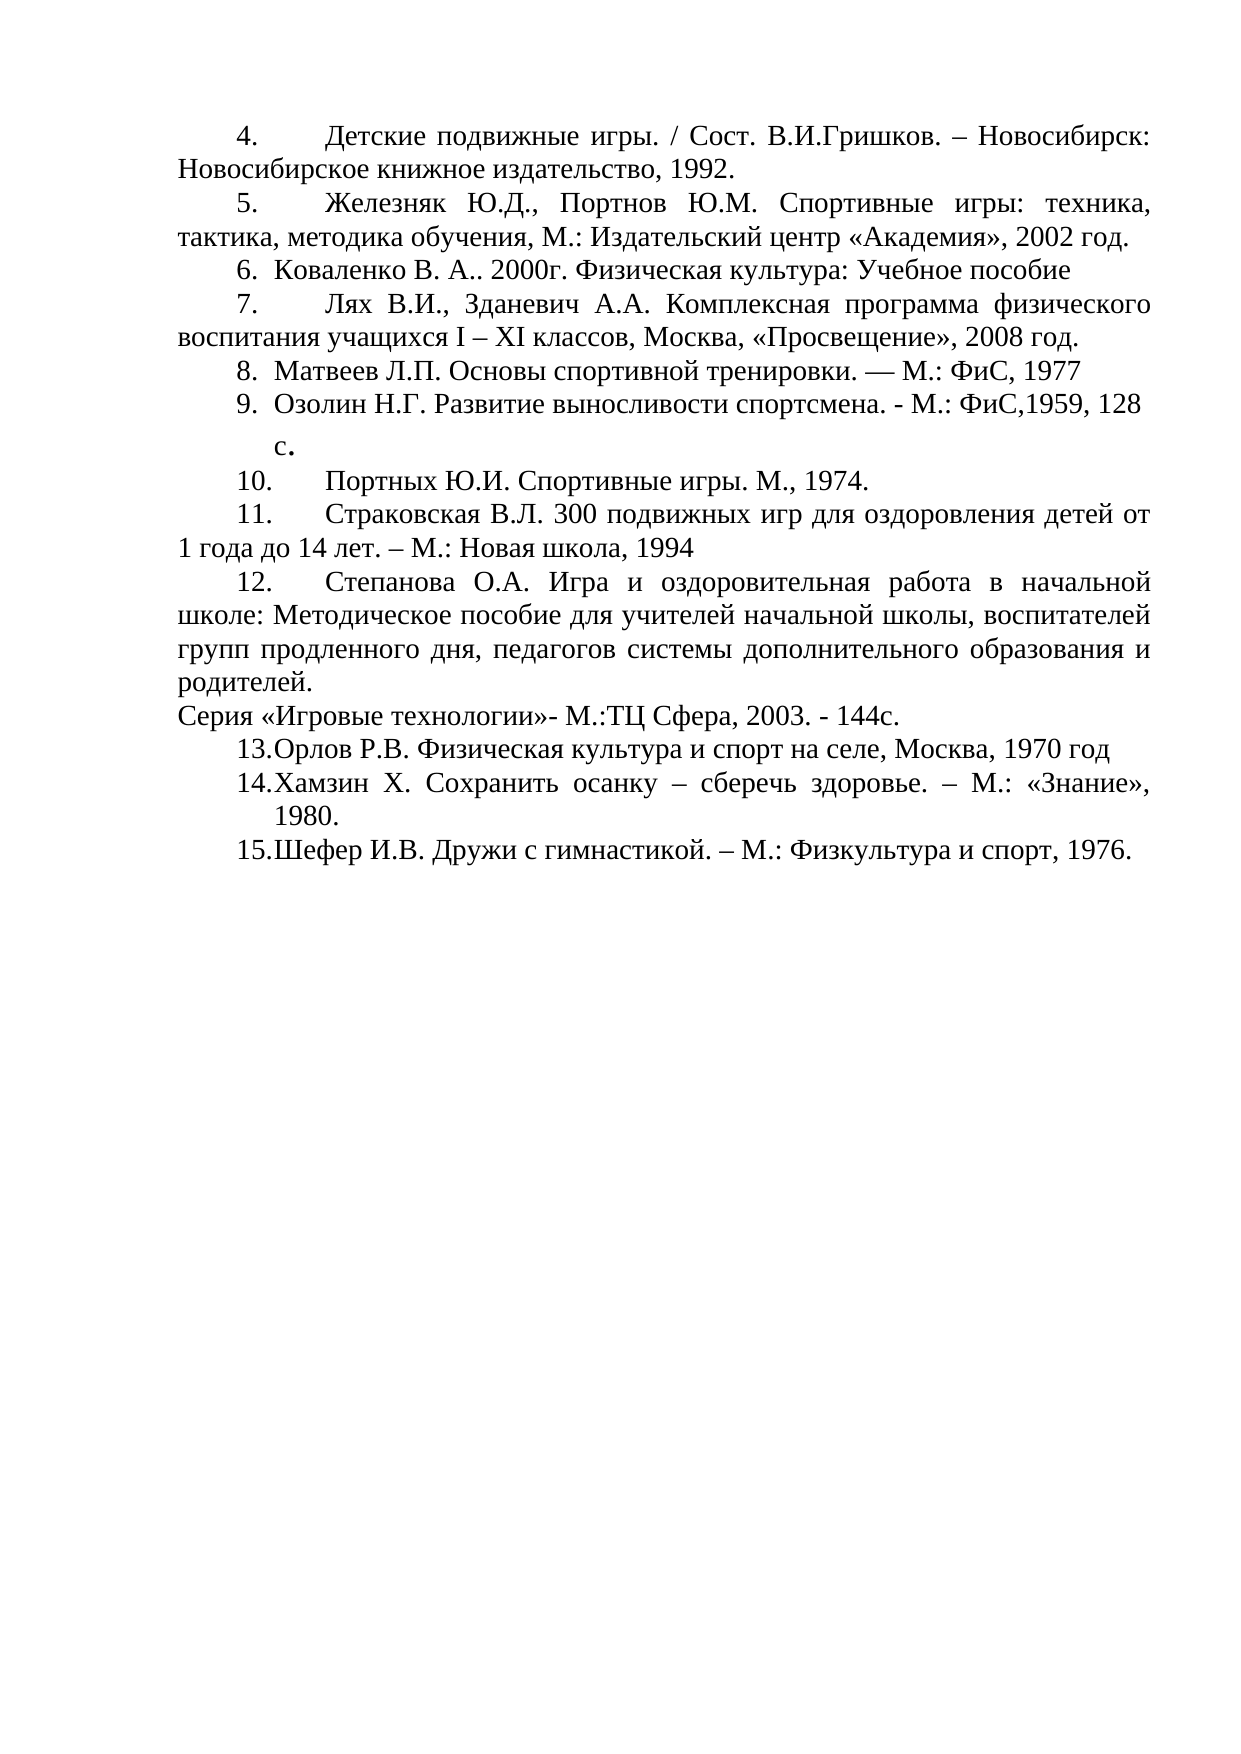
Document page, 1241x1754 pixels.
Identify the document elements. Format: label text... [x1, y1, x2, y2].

list Хамзин Х. Сохранить осанку – сберечь здоровье. – М.: «Знание», 1980. [236, 765, 1152, 832]
list Железняк Ю.Д., Портнов Ю.М. Спортивные игры: техника, тактика, методика обучения, М.: Издательский центр «Академия», 2002 год. [177, 185, 1152, 252]
list Страковская В.Л. 300 подвижных игр для оздоровления детей от 1 года до 14 лет. – М.: Новая школа, 1994 [177, 497, 1152, 564]
list Детские подвижные игры. / Сост. В.И.Гришков. – Новосибирск: Новосибирское книжное издательство, 1992. [177, 118, 1152, 185]
list Лях В.И., Зданевич А.А. Комплексная программа физического воспитания учащихся I – ХI классов, Москва, «Просвещение», 2008 год. [177, 286, 1152, 353]
list Степанова О.А. Игра и оздоровительная работа в начальной школе: Методическое пособие для учителей начальной школы, воспитателей групп продленного дня, педагогов системы дополнительного образования и родителей. [177, 564, 1152, 698]
list Озолин Н.Г. Развитие выносливости спортсмена. - М.: ФиС,1959, 128 с. [236, 386, 1152, 463]
list Шефер И.В. Дружи с гимнастикой. – М.: Физкультура и спорт, 1976. [236, 832, 1152, 866]
text Серия «Игровые технологии»- М.:ТЦ Сфера, 2003. - 144с. [177, 698, 1152, 731]
list Коваленко В. А.. 2000г. Физическая культура: Учебное пособие [236, 252, 1152, 286]
list Портных Ю.И. Спортивные игры. М., 1974. [177, 463, 1152, 497]
list Орлов Р.В. Физическая культура и спорт на селе, Москва, 1970 год [236, 731, 1152, 765]
list Матвеев Л.П. Основы спортивной тренировки. — М.: ФиС, 1977 [236, 353, 1152, 386]
